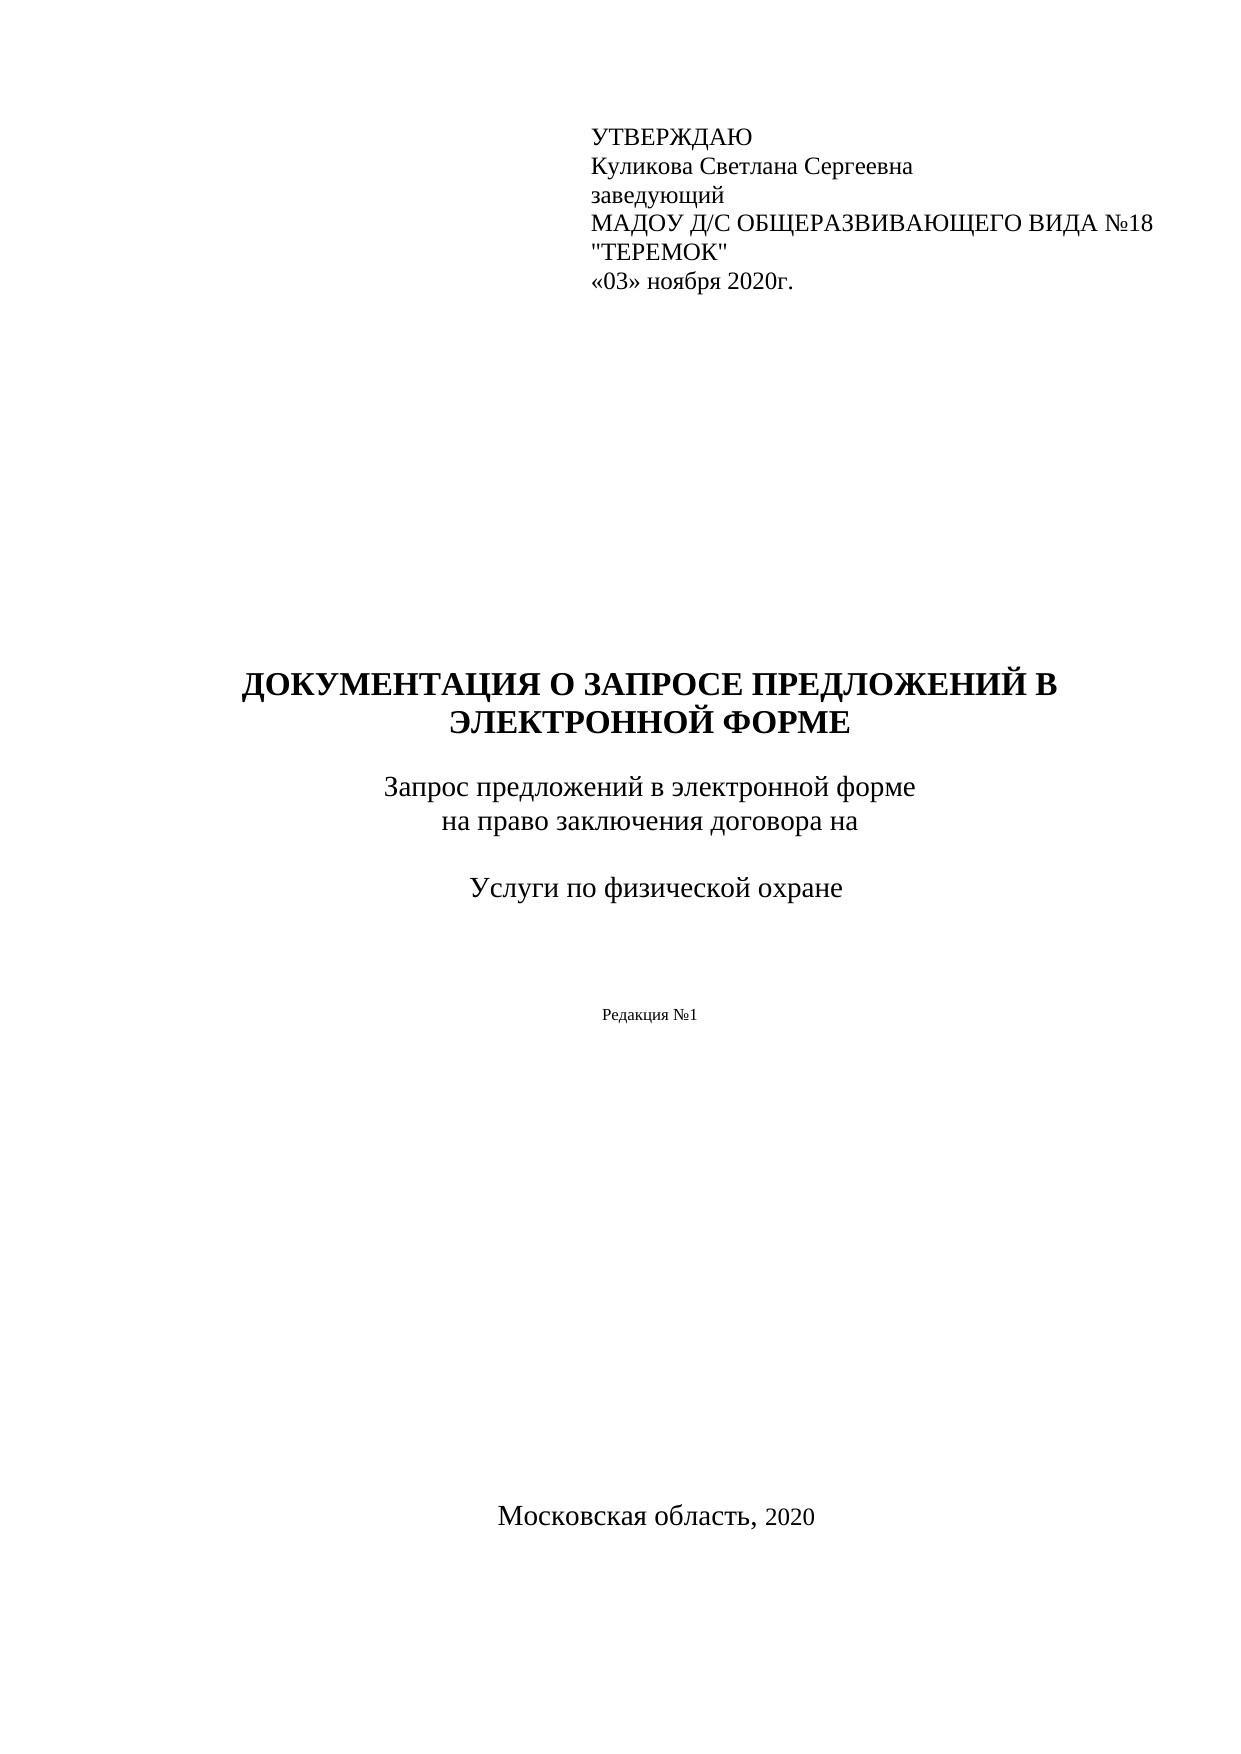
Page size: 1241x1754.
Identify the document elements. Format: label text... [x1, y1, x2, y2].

text ДОКУМЕНТАЦИЯ О ЗАПРОСЕ ПРЕДЛОЖЕНИЙ В ЭЛЕКТРОННОЙ ФОРМЕ [118, 664, 1181, 741]
text Московская область, 2020 [131, 1498, 1181, 1532]
text Услуги по физической охране [131, 870, 1181, 904]
text Запрос предложений в электронной форме [118, 769, 1181, 803]
text Редакция №1 [118, 1004, 1181, 1038]
text на право заключения договора на [118, 803, 1181, 837]
text УТВЕРЖДАЮ Куликова Светлана Сергеевна заведующий МАДОУ Д/С ОБЩЕРАЗВИВАЮЩЕГО ВИДА №18 "ТЕРЕМОК" «03» ноября 2020г. [591, 122, 1181, 329]
